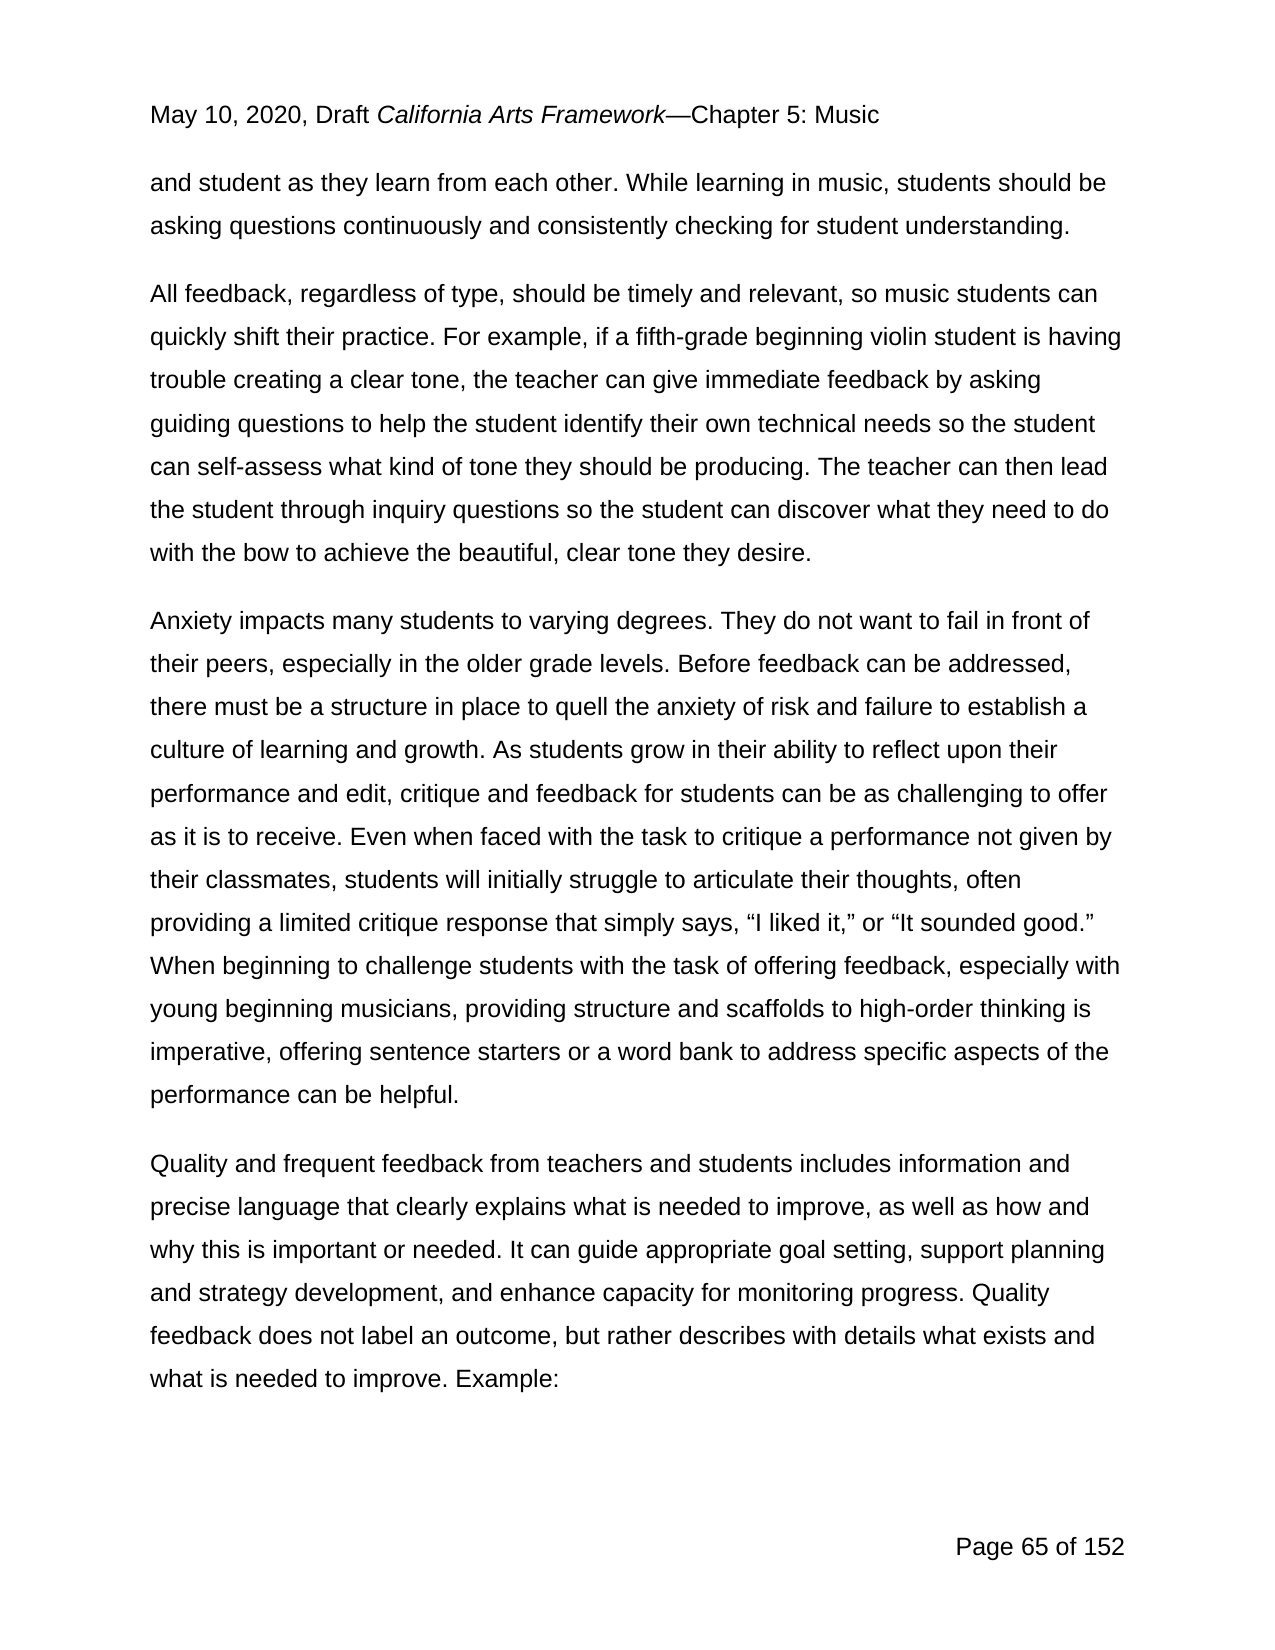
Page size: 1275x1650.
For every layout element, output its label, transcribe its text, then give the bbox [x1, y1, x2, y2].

text Quality and frequent feedback from teachers and students includes information and precise language that clearly explains what is needed to improve, as well as how and why this is important or needed. It can guide appropriate goal setting, support planning and strategy development, and enhance capacity for monitoring progress. Quality feedback does not label an outcome, but rather describes with details what exists and what is needed to improve. Example: [150, 1149, 1125, 1393]
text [150, 168, 1125, 240]
text Anxiety impacts many students to varying degrees. They do not want to fail in front of their peers, especially in the older grade levels. Before feedback can be addressed, there must be a structure in place to quell the anxiety of risk and failure to establish a culture of learning and growth. As students grow in their ability to reflect upon their performance and edit, critique and feedback for students can be as challenging to offer as it is to receive. Even when faced with the task to critique a performance not given by their classmates, students will initially struggle to articulate their thoughts, often providing a limited critique response that simply says, “I liked it,” or “It sounded good.” When beginning to challenge students with the task of offering feedback, especially with young beginning musicians, providing structure and scaffolds to high-order thinking is imperative, offering sentence starters or a word bank to address specific aspects of the performance can be helpful. [150, 606, 1125, 1109]
text All feedback, regardless of type, should be timely and relevant, so music students can quickly shift their practice. For example, if a fifth-grade beginning violin student is having trouble creating a clear tone, the teacher can give immediate feedback by asking guiding questions to help the student identify their own technical needs so the student can self-assess what kind of tone they should be producing. The teacher can then lead the student through inquiry questions so the student can discover what they need to do with the bow to achieve the beautiful, clear tone they desire. [150, 279, 1125, 567]
